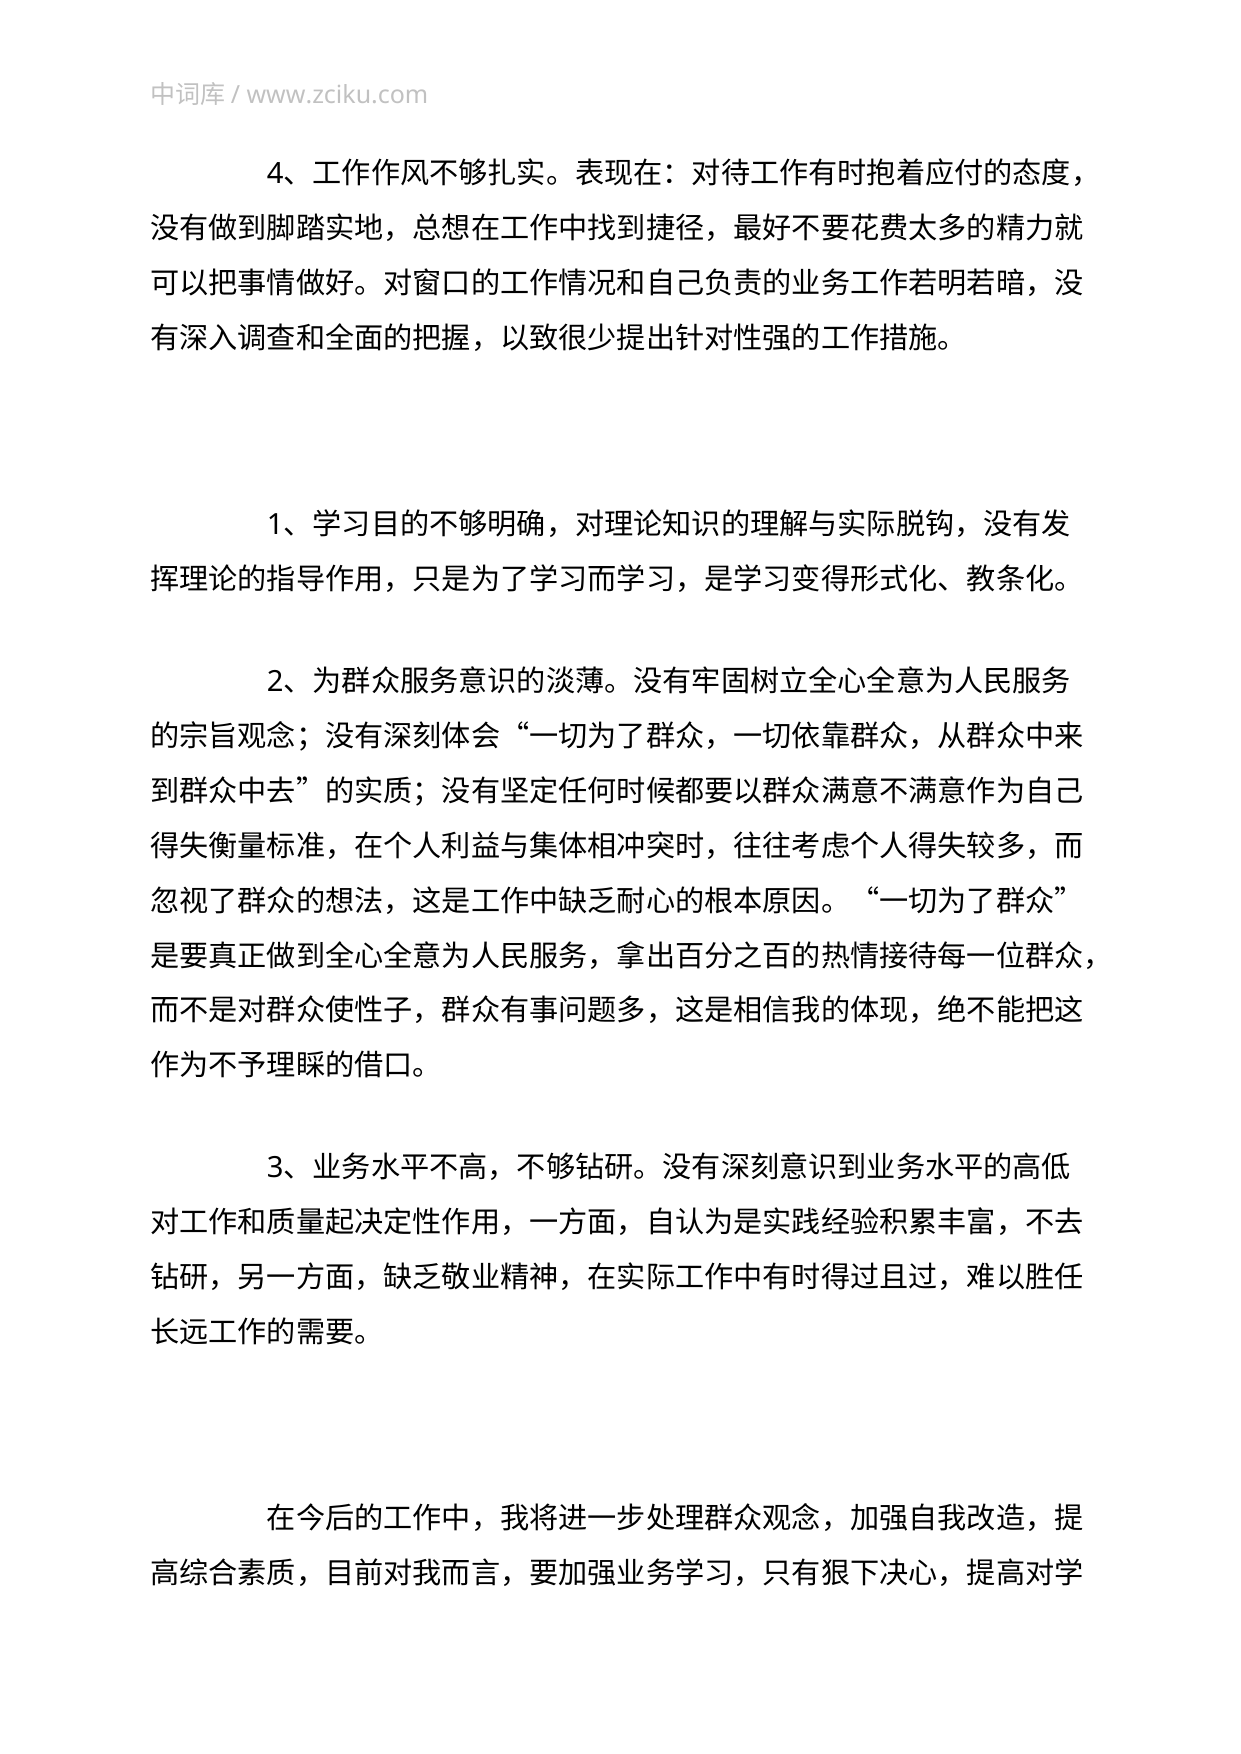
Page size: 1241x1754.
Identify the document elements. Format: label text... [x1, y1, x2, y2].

text 4、工作作风不够扎实。表现在：对待工作有时抱着应付的态度，没有做到脚踏实地，总想在工作中找到捷径，最好不要花费太多的精力就可以把事情做好。对窗口的工作情况和自己负责的业务工作若明若暗，没有深入调查和全面的把握，以致很少提出针对性强的工作措施。 [150, 150, 1090, 357]
text 1、学习目的不够明确，对理论知识的理解与实际脱钩，没有发挥理论的指导作用，只是为了学习而学习，是学习变得形式化、教条化。 [150, 501, 1090, 598]
text 3、业务水平不高，不够钻研。没有深刻意识到业务水平的高低对工作和质量起决定性作用，一方面，自认为是实践经验积累丰富，不去钻研，另一方面，缺乏敬业精神，在实际工作中有时得过且过，难以胜任长远工作的需要。 [150, 1144, 1090, 1351]
text 2、为群众服务意识的淡薄。没有牢固树立全心全意为人民服务的宗旨观念；没有深刻体会“一切为了群众，一切依靠群众，从群众中来到群众中去”的实质；没有坚定任何时候都要以群众满意不满意作为自己得失衡量标准，在个人利益与集体相冲突时，往往考虑个人得失较多，而忽视了群众的想法，这是工作中缺乏耐心的根本原因。“一切为了群众”是要真正做到全心全意为人民服务，拿出百分之百的热情接待每一位群众，而不是对群众使性子，群众有事问题多，这是相信我的体现，绝不能把这作为不予理睬的借口。 [150, 657, 1090, 1084]
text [150, 1494, 1090, 1592]
